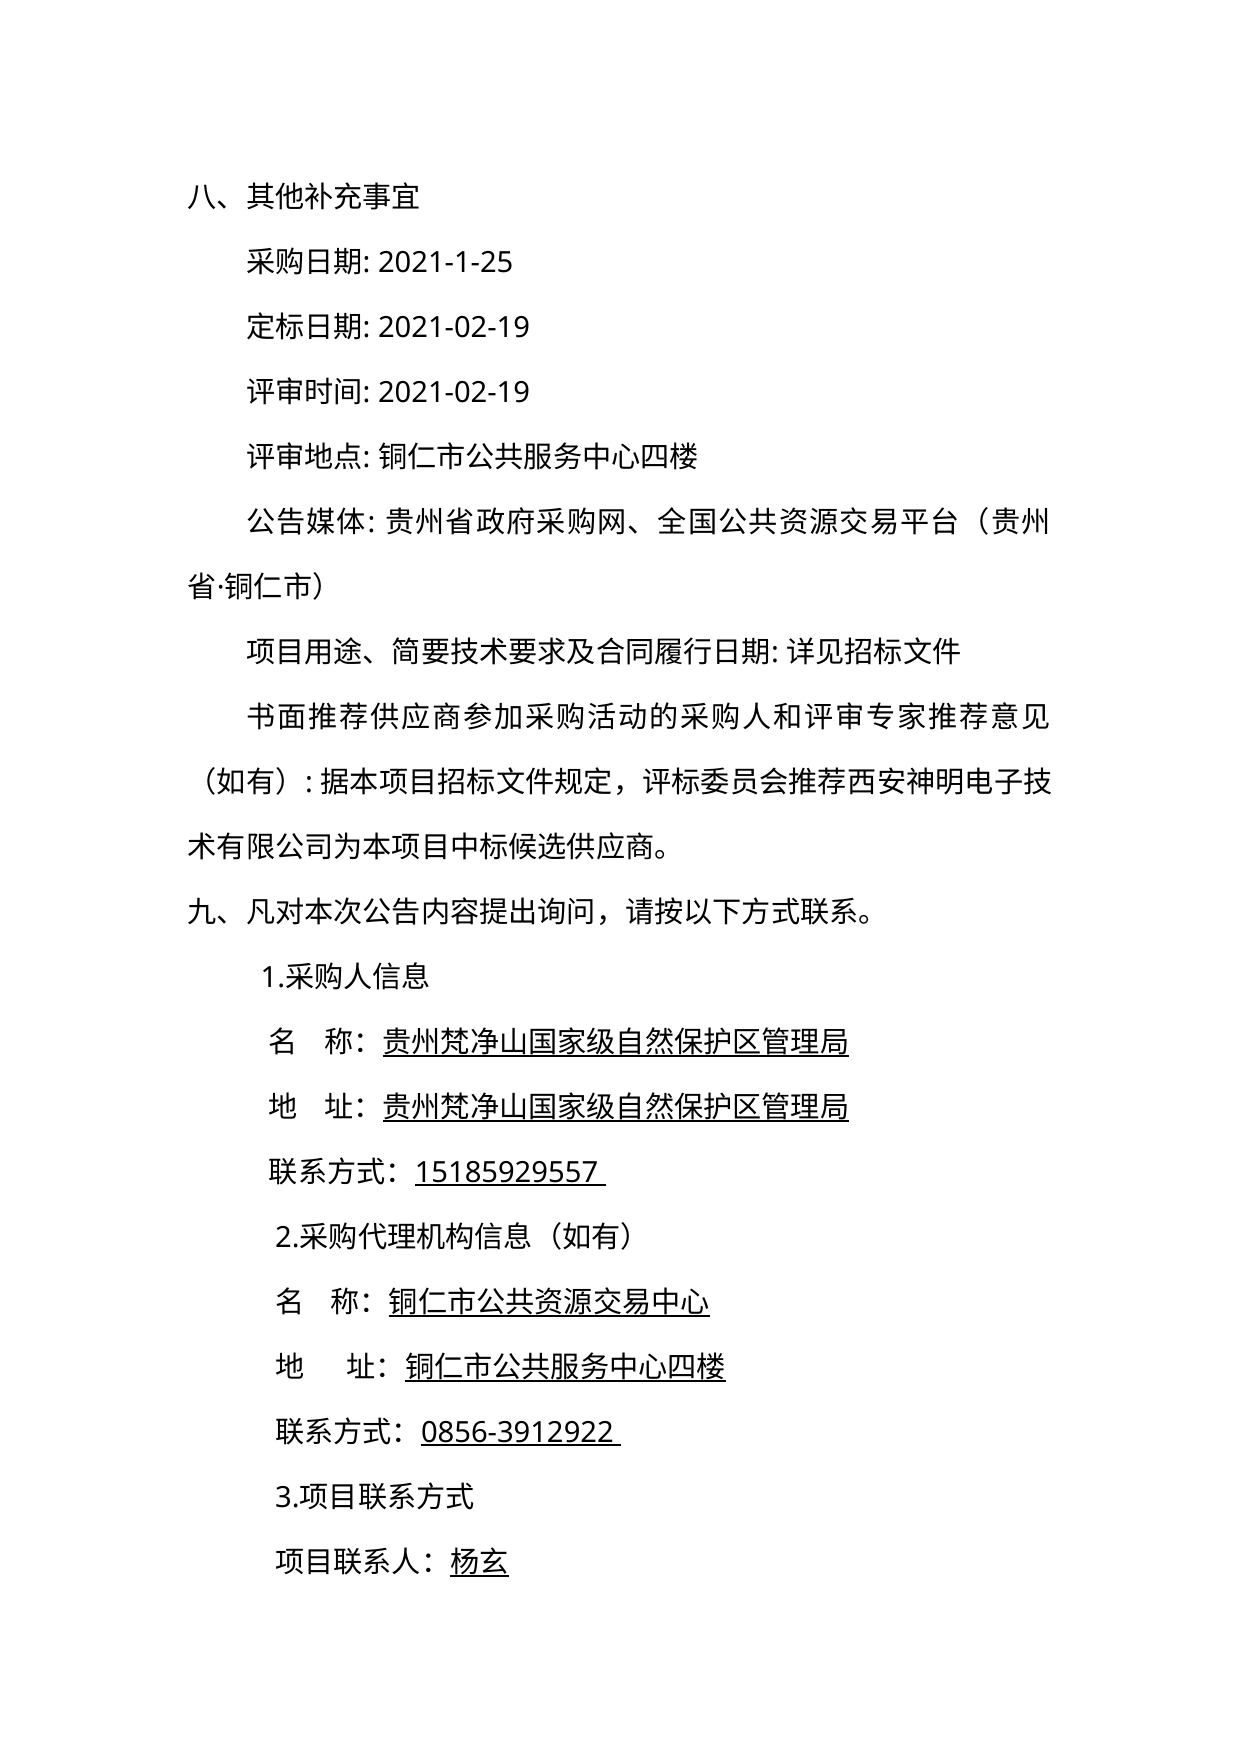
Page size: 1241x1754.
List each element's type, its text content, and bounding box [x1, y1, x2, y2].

list 书面推荐供应商参加采购活动的采购人和评审专家推荐意见（如有）: 据本项目招标文件规定，评标委员会推荐西安神明电子技术有限公司为本项目中标候选供应商。 [187, 682, 1053, 877]
list 项目用途、简要技术要求及合同履行日期: 详见招标文件 [187, 617, 1053, 682]
text 九、凡对本次公告内容提出询问，请按以下方式联系。 [187, 877, 1053, 942]
subtitle 3.项目联系方式 [187, 1462, 1053, 1527]
text 名 称：贵州梵净山国家级自然保护区管理局 [269, 1007, 1053, 1072]
list 其他补充事宜 [187, 162, 1053, 227]
subtitle 2.采购代理机构信息（如有） [187, 1202, 1053, 1267]
list 采购日期: 2021-1-25 [187, 227, 1053, 292]
text 项目联系人：杨玄 [187, 1527, 1053, 1592]
list 定标日期: 2021-02-19 [187, 292, 1053, 357]
text 联系方式：15185929557 [269, 1137, 1053, 1202]
list 公告媒体: 贵州省政府采购网、全国公共资源交易平台（贵州省·铜仁市） [187, 487, 1053, 617]
text 联系方式：0856-3912922 [187, 1397, 1053, 1462]
list 评审时间: 2021-02-19 [187, 357, 1053, 422]
text 地 址：贵州梵净山国家级自然保护区管理局 [269, 1072, 1053, 1137]
list 评审地点: 铜仁市公共服务中心四楼 [187, 422, 1053, 487]
text 名 称：铜仁市公共资源交易中心 [187, 1267, 1053, 1332]
subtitle 1.采购人信息 [187, 942, 1053, 1007]
text 地 址：铜仁市公共服务中心四楼 [187, 1332, 1053, 1397]
